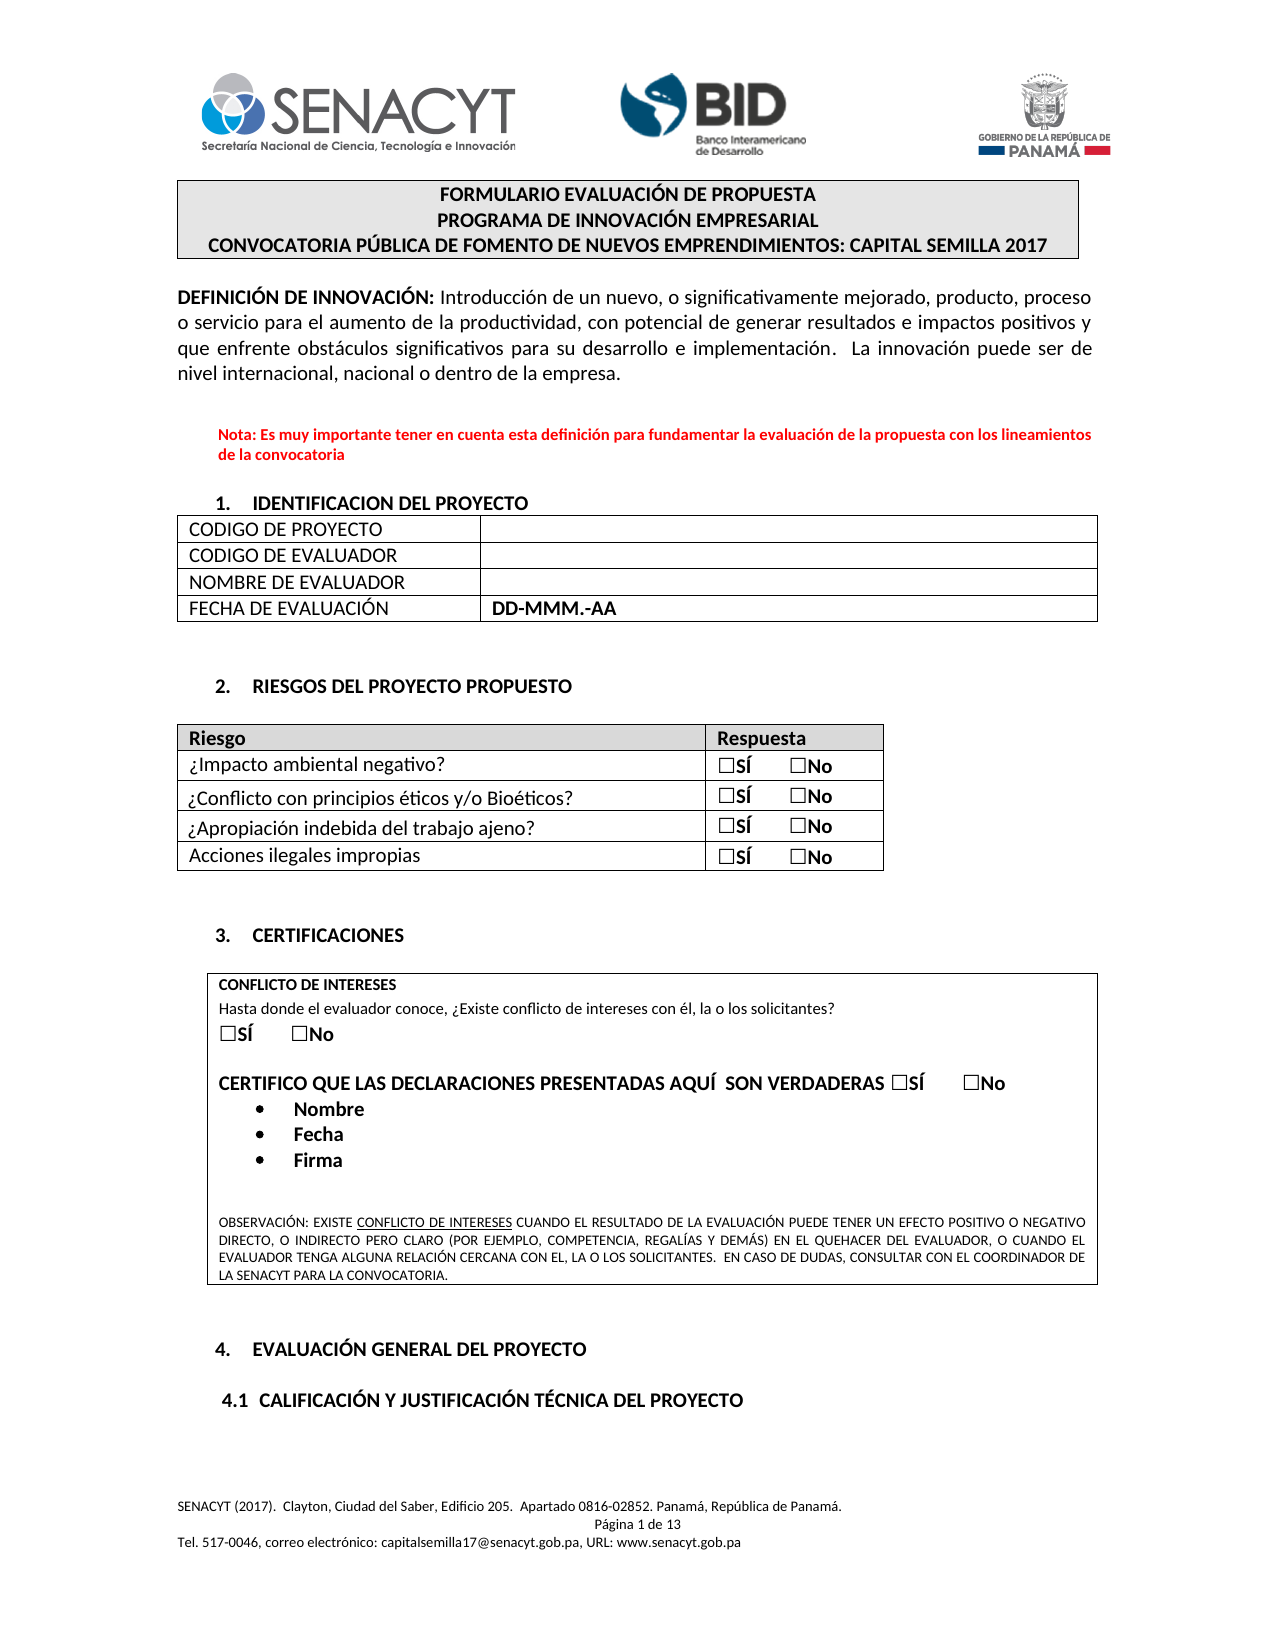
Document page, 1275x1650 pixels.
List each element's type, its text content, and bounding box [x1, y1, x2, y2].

table_header CODIGO DE PROYECTO [178, 516, 480, 542]
table_cell NOMBRE DE EVALUADOR [178, 569, 480, 594]
table_cell [481, 543, 1097, 568]
table_cell ¿Conflicto con principios éticos y/o Bioéticos? [178, 781, 705, 810]
table_header Riesgo [178, 725, 705, 750]
table_cell CODIGO DE EVALUADOR [178, 543, 480, 568]
list RIESGOS DEL PROYECTO PROPUESTO [215, 673, 1098, 698]
list EVALUACIÓN general DEL PROYECTO [215, 1336, 1098, 1362]
table_header Respuesta [706, 725, 883, 750]
table_cell SÍ No [706, 842, 883, 870]
table_header [481, 516, 1097, 542]
text DEFINICIÓN DE INNOVACIÓN: Introducción de un nuevo, o significativamente mejorado, producto, proceso o servicio para el aumento de la productividad, con potencial de generar resultados e impactos positivos y que enfrente obstáculos significativos para su desarrollo e implementación. La innovación puede ser de nivel internacional, nacional o dentro de la empresa. [177, 284, 1093, 386]
table_cell Acciones ilegales impropias [178, 842, 705, 870]
picture [978, 73, 1111, 157]
picture [201, 73, 516, 152]
table_cell SÍ No [706, 811, 883, 841]
list IDENTIFICACION DEL PROYECTO [215, 490, 1098, 515]
table_cell FECHA DE EVALUACIÓN [178, 596, 480, 621]
picture [620, 73, 806, 155]
table_cell ¿Apropiación indebida del trabajo ajeno? [178, 811, 705, 841]
list Nota: Es muy importante tener en cuenta esta definición para fundamentar la evaluación de la propuesta con los lineamientos de la convocatoria [218, 424, 1098, 464]
table_cell SÍ No [706, 781, 883, 810]
table_header CONFLICTO DE INTERESES Hasta donde el evaluador conoce, ¿Existe conflicto de intereses con él, la o los solicitantes? ☐SÍ ☐No CERTIFICO QUE LAS DECLARACIONES PRESENTADAS AQUÍ SON VERDADERAS ☐SÍ ☐No Nombre Fecha Firma Observación: EXISTE conflicto de intereses Cuando el resultado de la evaluación pueDE tener un efecto positivo o negativo directo, o indirecto pero claro (POR ejemplo, competencia, regalías y demás) en el quehacer del evaluador, O cuando el evaluador tenga alguna relación cercana con el, la o los solicitantes. En caso de dudas, consultar con el coordinador de convocatoria. [208, 974, 1097, 1284]
table_cell ¿Impacto ambiental negativo? [178, 751, 705, 780]
list CALIFICACIÓN Y JUSTIFICACIÓN TÉCNICA DEL PROYECTO [222, 1387, 1098, 1412]
list CERTIFICACIONES [215, 922, 1098, 948]
table_cell SÍ No [706, 751, 883, 780]
table_header FORMULARIO EVALUACIÓN DE PROPUESTA PROGRAMA DE INNOVACIÓN EMPRESARIAL CONVOCATORIA PÚBLICA DE FOMENTO DE NUEVOS EMPRENDIMIENTOS: CAPITAL SEMILLA 2017 [178, 181, 1078, 258]
table_cell [481, 569, 1097, 594]
